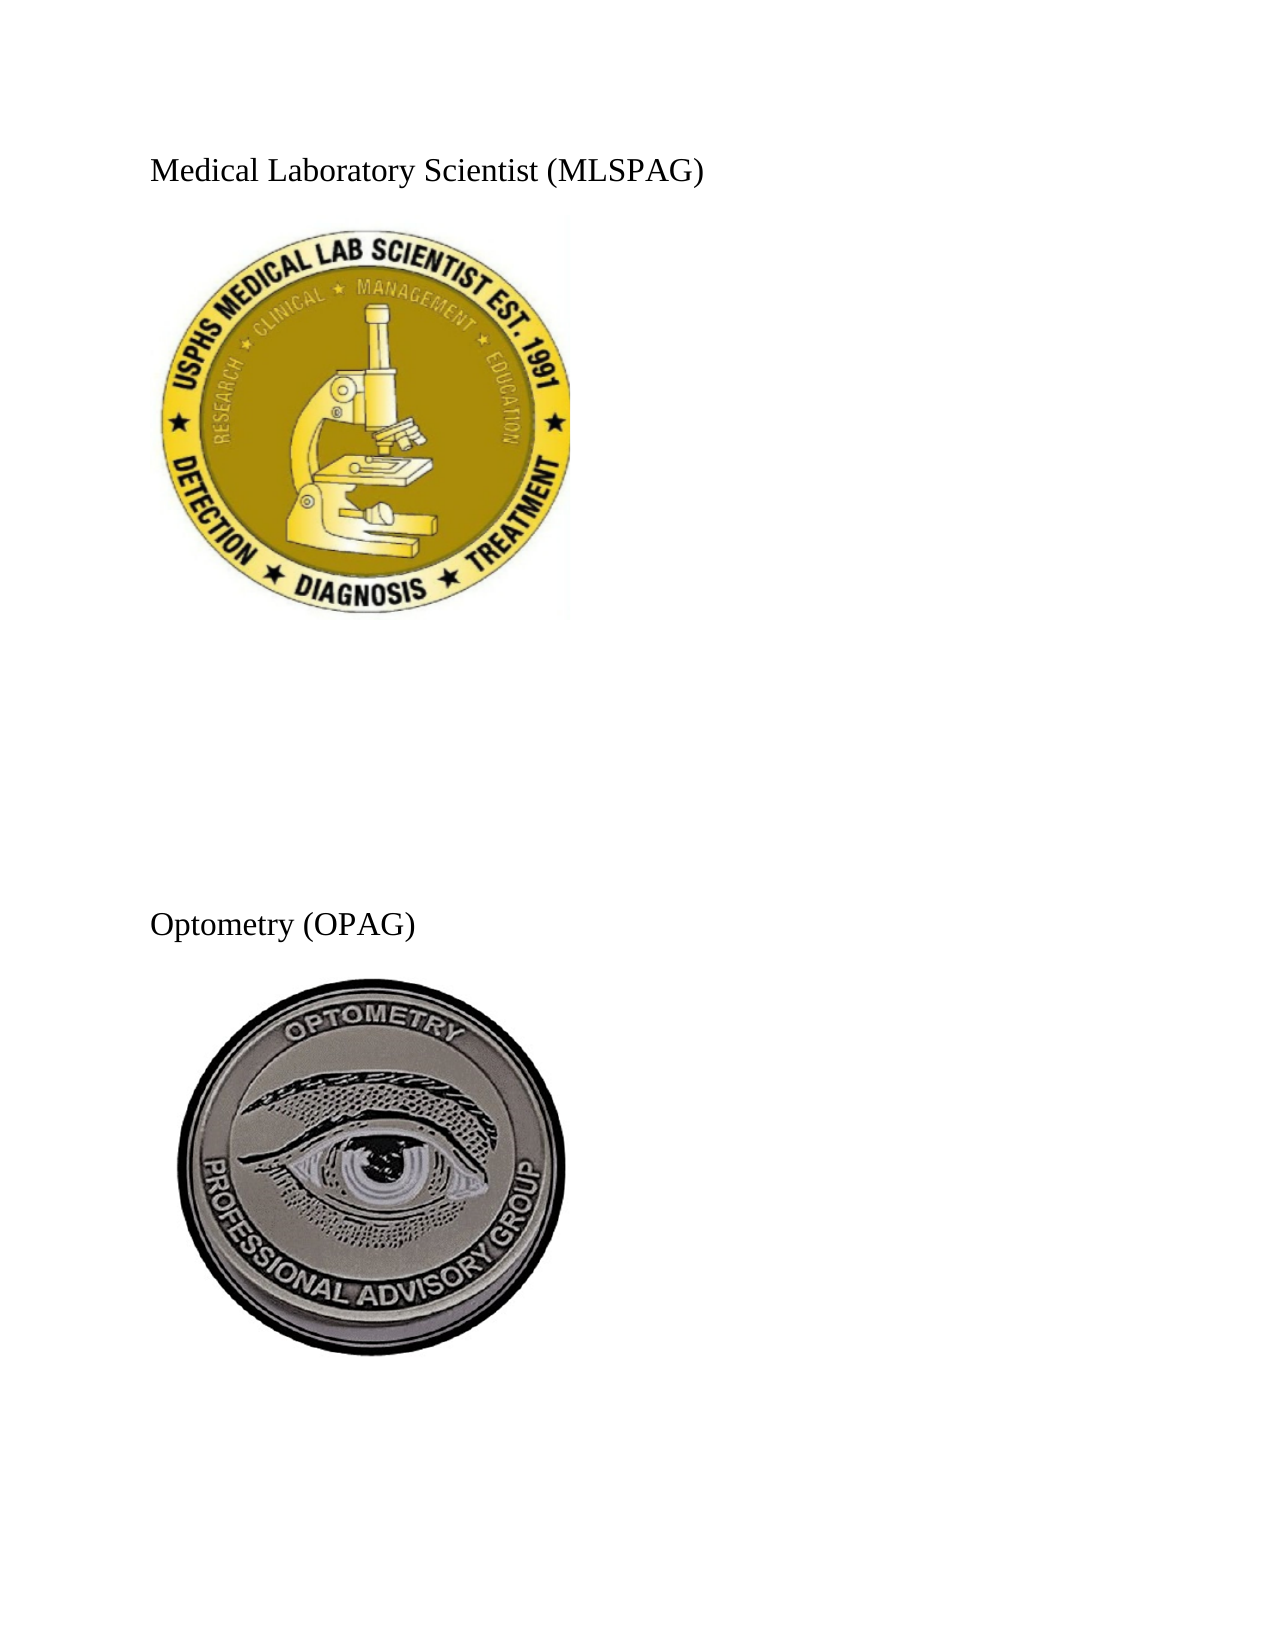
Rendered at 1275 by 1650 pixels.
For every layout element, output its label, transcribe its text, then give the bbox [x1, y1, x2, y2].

text Medical Laboratory Scientist (MLSPAG) [150, 150, 1125, 188]
text Optometry (OPAG) [150, 904, 1125, 942]
picture [150, 215, 571, 620]
picture [150, 969, 583, 1363]
